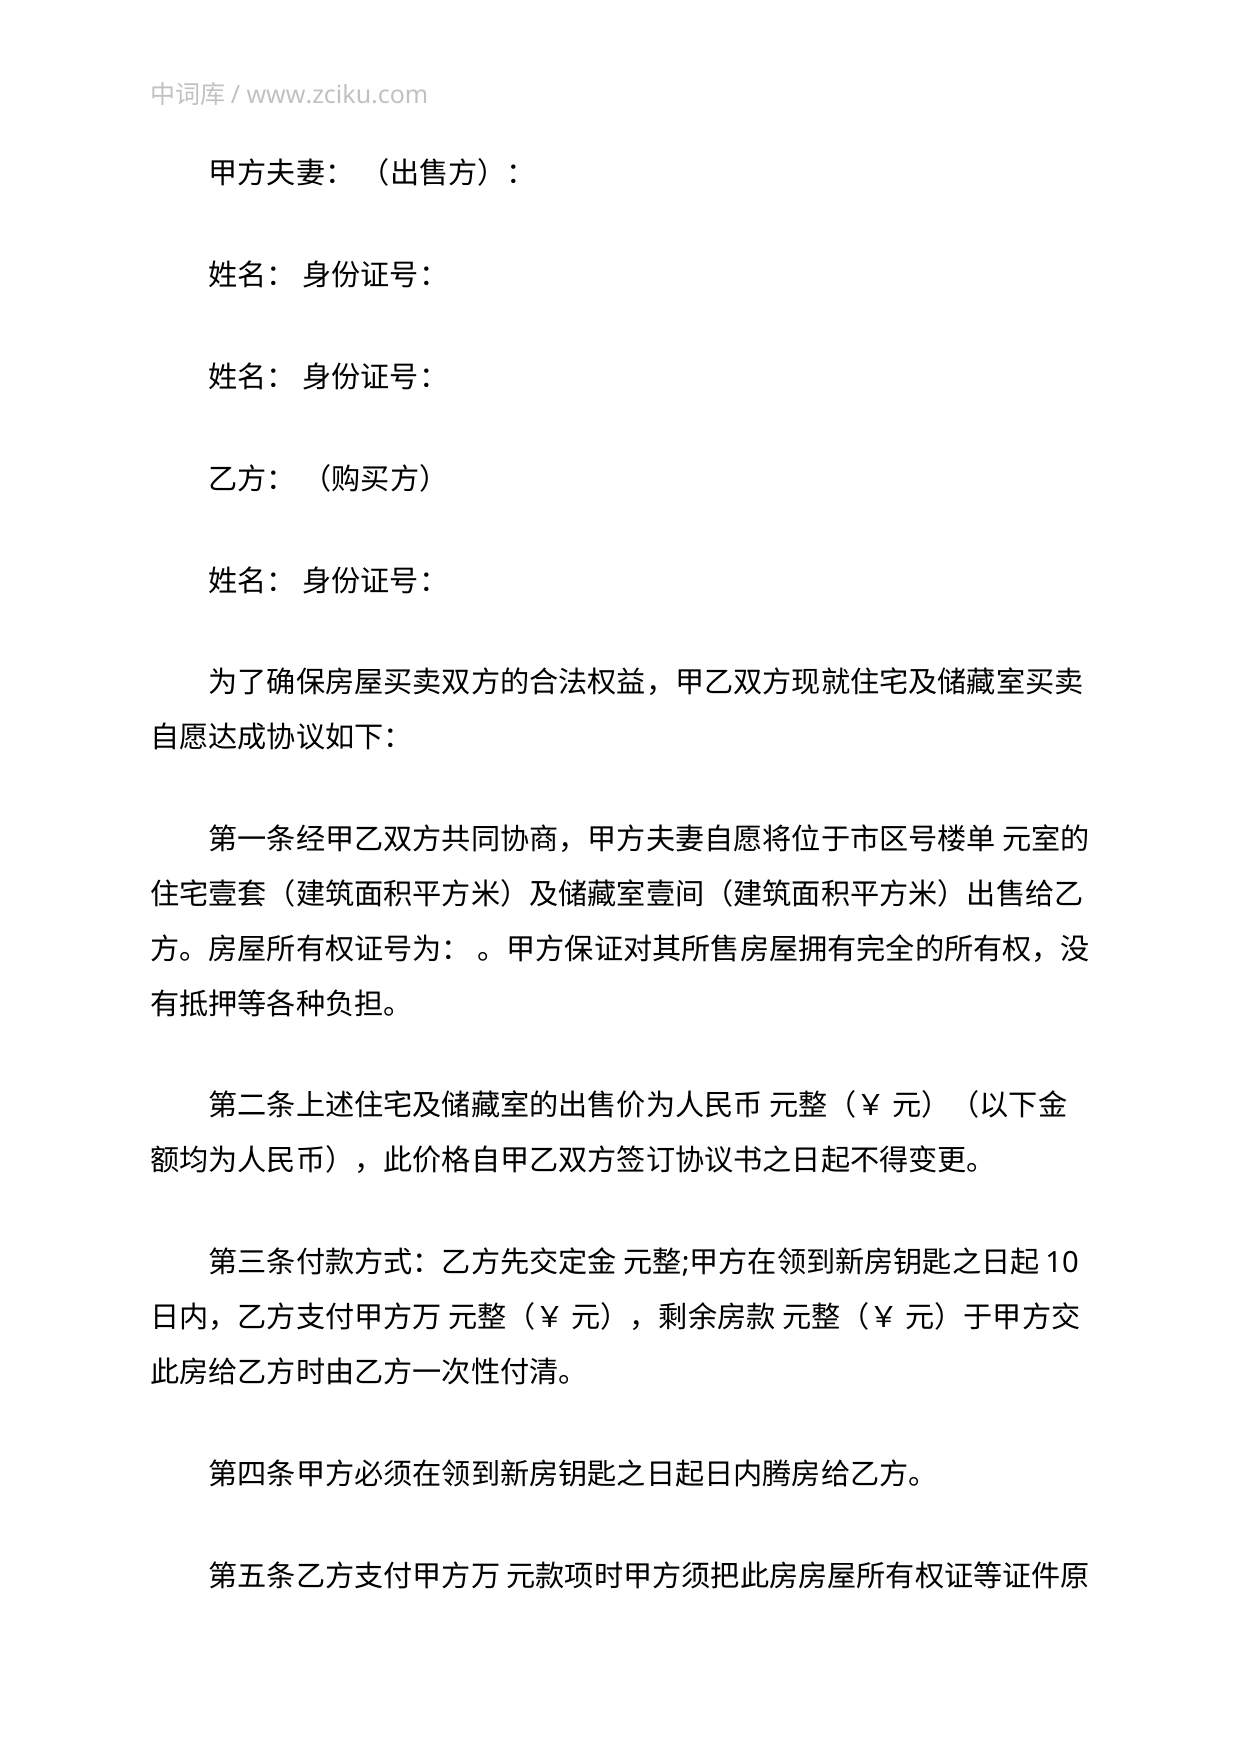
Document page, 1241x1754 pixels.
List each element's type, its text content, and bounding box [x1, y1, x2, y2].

text 甲方夫妻： （出售方）： [150, 150, 1090, 192]
text 姓名： 身份证号： [150, 557, 1090, 599]
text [150, 1552, 1090, 1594]
text 为了确保房屋买卖双方的合法权益，甲乙双方现就住宅及储藏室买卖自愿达成协议如下： [150, 659, 1090, 756]
text 乙方： （购买方） [150, 455, 1090, 498]
text 姓名： 身份证号： [150, 353, 1090, 396]
text 第四条甲方必须在领到新房钥匙之日起日内腾房给乙方。 [150, 1450, 1090, 1493]
text 第三条付款方式：乙方先交定金 元整;甲方在领到新房钥匙之日起10日内，乙方支付甲方万 元整（￥ 元），剩余房款 元整（￥ 元）于甲方交此房给乙方时由乙方一次性付清。 [150, 1239, 1090, 1391]
text 第一条经甲乙双方共同协商，甲方夫妻自愿将位于市区号楼单 元室的住宅壹套（建筑面积平方米）及储藏室壹间（建筑面积平方米）出售给乙方。房屋所有权证号为： 。甲方保证对其所售房屋拥有完全的所有权，没有抵押等各种负担。 [150, 816, 1090, 1022]
text 第二条上述住宅及储藏室的出售价为人民币 元整（￥ 元）（以下金额均为人民币），此价格自甲乙双方签订协议书之日起不得变更。 [150, 1082, 1090, 1179]
text 姓名： 身份证号： [150, 252, 1090, 294]
